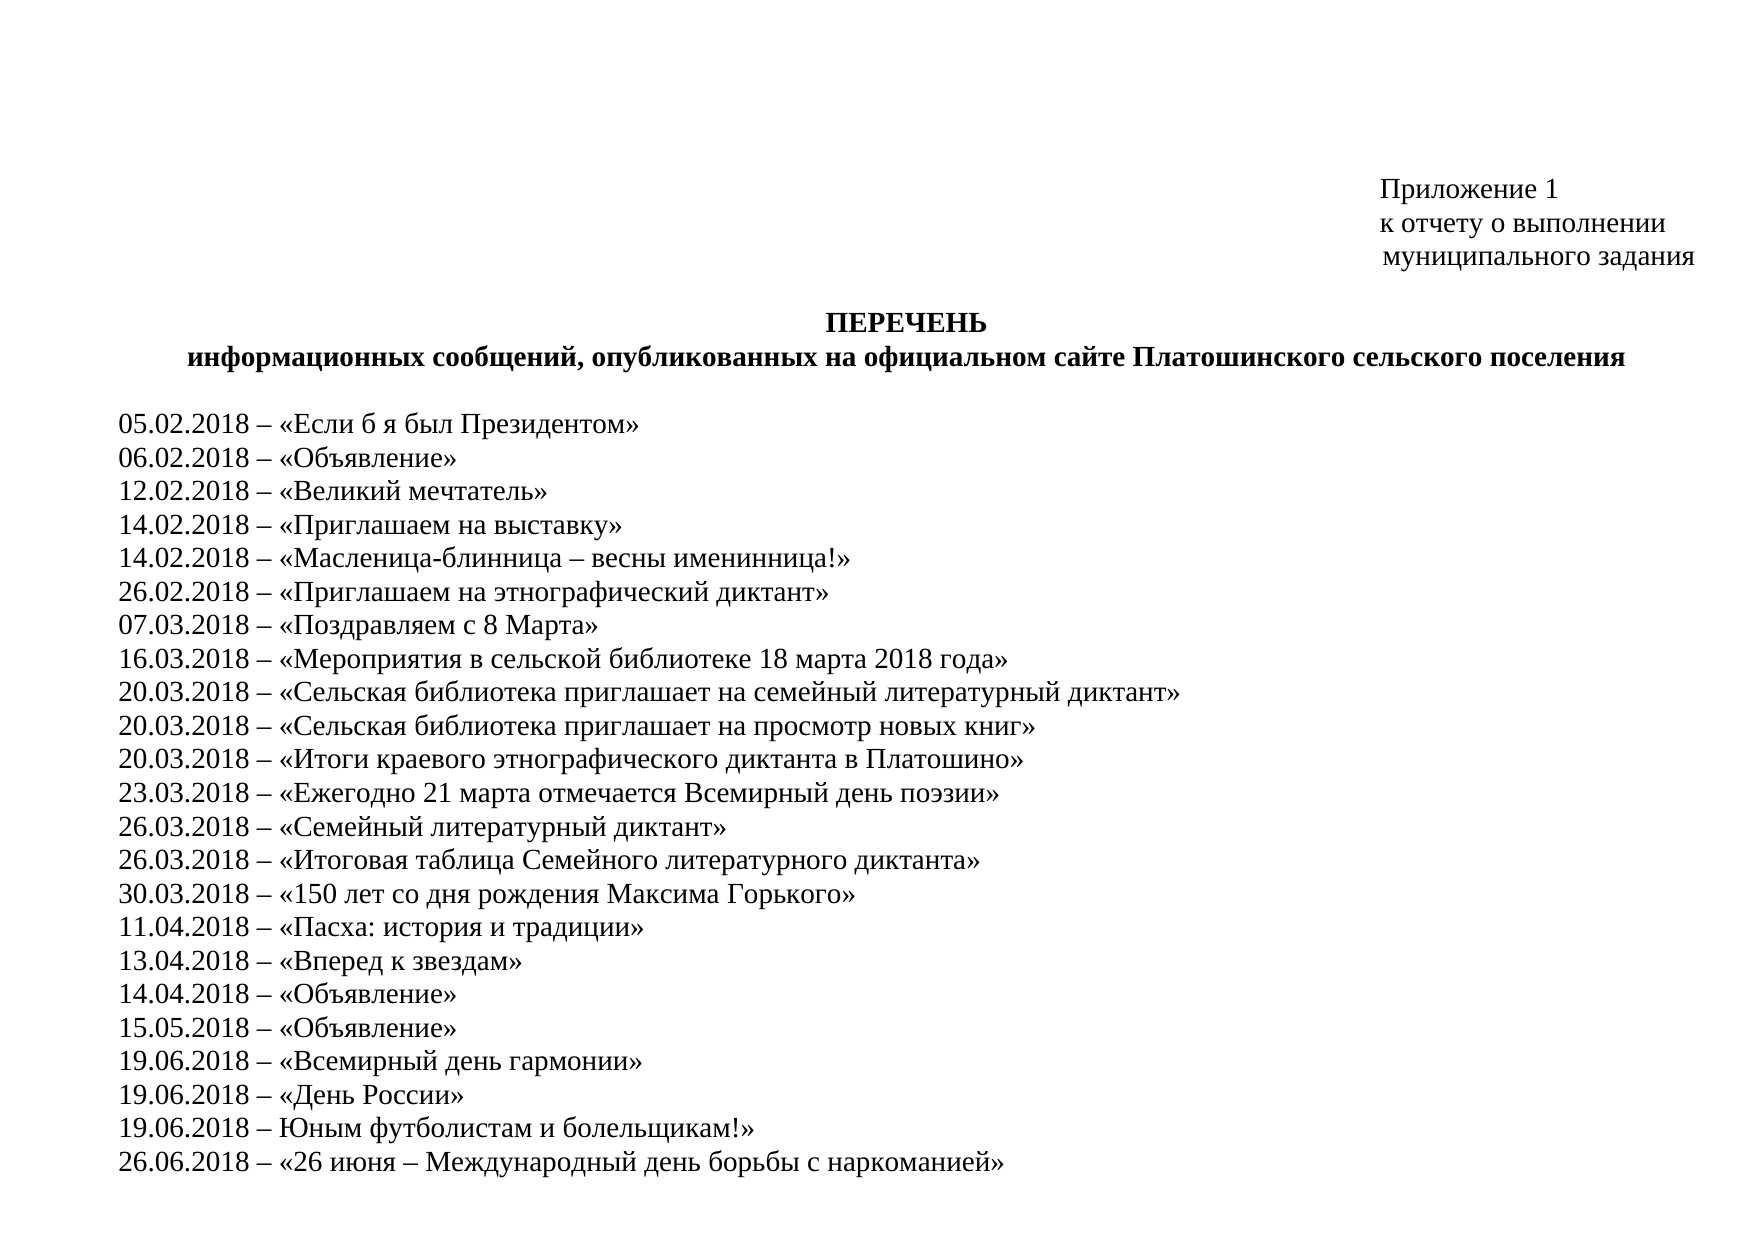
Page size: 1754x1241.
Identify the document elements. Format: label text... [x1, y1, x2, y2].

text 26.03.2018 – «Семейный литературный диктант» [118, 809, 1695, 842]
text 26.03.2018 – «Итоговая таблица Семейного литературного диктанта» [118, 842, 1695, 876]
text 05.02.2018 – «Если б я был Президентом» [118, 406, 1695, 440]
text 23.03.2018 – «Ежегодно 21 марта отмечается Всемирный день поэзии» [118, 775, 1695, 809]
text 12.02.2018 – «Великий мечтатель» [118, 473, 1695, 507]
text 26.06.2018 – «26 июня – Международный день борьбы с наркоманией» [118, 1144, 1695, 1178]
text 14.02.2018 – «Масленица-блинница – весны именинница!» [118, 540, 1695, 574]
text 15.05.2018 – «Объявление» [118, 1010, 1695, 1043]
text 14.04.2018 – «Объявление» [118, 976, 1695, 1010]
text 26.02.2018 – «Приглашаем на этнографический диктант» [118, 574, 1695, 607]
text 11.04.2018 – «Пасха: история и традиции» [118, 909, 1695, 943]
text 07.03.2018 – «Поздравляем с 8 Марта» [118, 607, 1695, 641]
text информационных сообщений, опубликованных на официальном сайте Платошинского сельского поселения [118, 339, 1695, 373]
text ПЕРЕЧЕНЬ [118, 306, 1695, 339]
text 06.02.2018 – «Объявление» [118, 440, 1695, 473]
text 20.03.2018 – «Сельская библиотека приглашает на семейный литературный диктант» [118, 674, 1695, 708]
text Приложение 1 [118, 171, 1695, 205]
text к отчету о выполнении [118, 205, 1695, 238]
text 19.06.2018 – «День России» [118, 1077, 1695, 1111]
text 19.06.2018 – «Всемирный день гармонии» [118, 1043, 1695, 1077]
text 20.03.2018 – «Итоги краевого этнографического диктанта в Платошино» [118, 742, 1695, 775]
text 14.02.2018 – «Приглашаем на выставку» [118, 507, 1695, 540]
text 19.06.2018 – Юным футболистам и болельщикам!» [118, 1111, 1695, 1144]
text 30.03.2018 – «150 лет со дня рождения Максима Горького» [118, 876, 1695, 909]
text 16.03.2018 – «Мероприятия в сельской библиотеке 18 марта 2018 года» [118, 641, 1695, 674]
text 13.04.2018 – «Вперед к звездам» [118, 943, 1695, 976]
text 20.03.2018 – «Сельская библиотека приглашает на просмотр новых книг» [118, 708, 1695, 742]
text муниципального задания [118, 238, 1695, 272]
